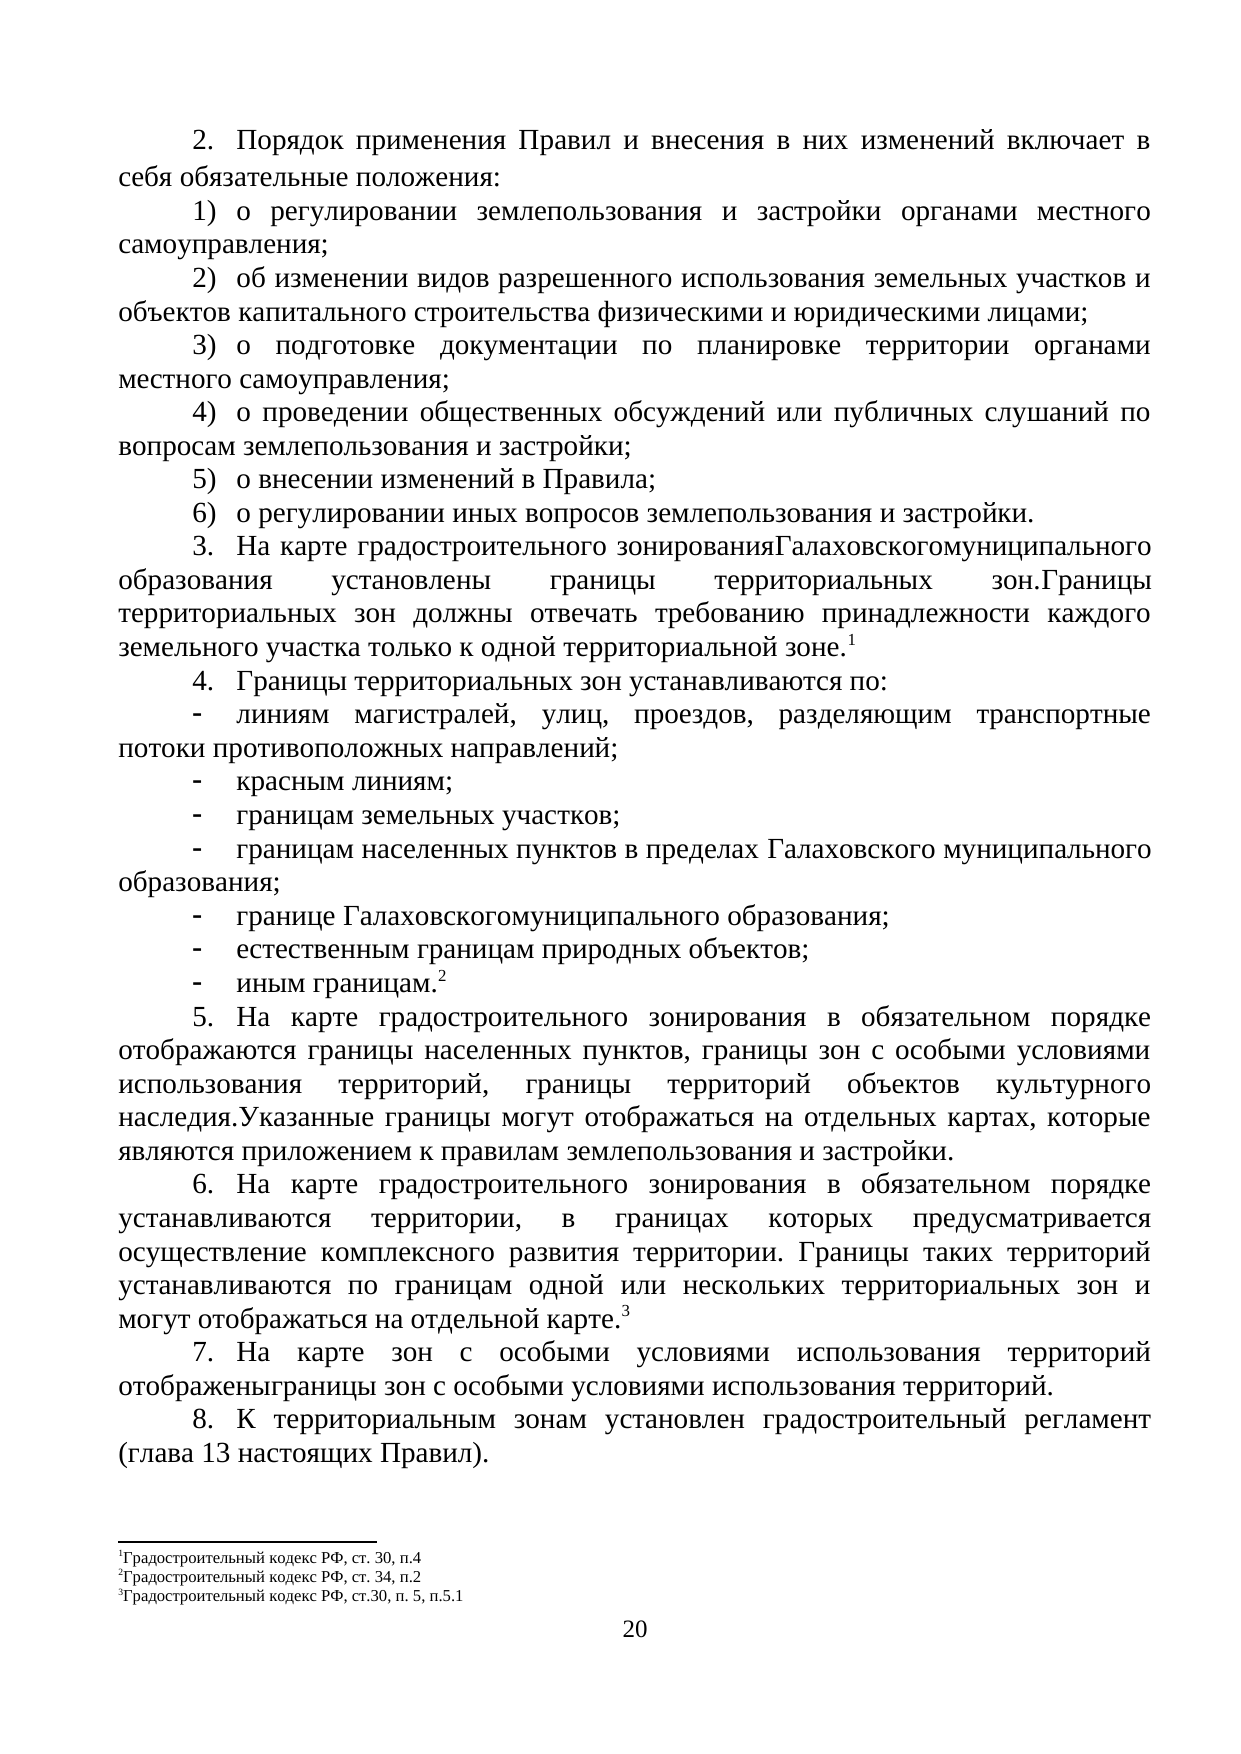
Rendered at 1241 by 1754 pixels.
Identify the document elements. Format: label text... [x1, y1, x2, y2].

list На карте зон с особыми условиями использования территорий отображеныграницы зон с особыми условиями использования территорий. [118, 1334, 1152, 1401]
list о регулировании землепользования и застройки органами местного самоуправления; [118, 193, 1152, 260]
list На карте градостроительного зонирования в обязательном порядке устанавливаются территории, в границах которых предусматривается осуществление комплексного развития территории. Границы таких территорий устанавливаются по границам одной или нескольких территориальных зон и могут отображаться на отдельной карте. [118, 1167, 1152, 1334]
list об изменении видов разрешенного использования земельных участков и объектов капитального строительства физическими и юридическими лицами; [118, 260, 1152, 327]
list о регулировании иных вопросов землепользования и застройки. [118, 495, 1152, 528]
list иным границам. [118, 965, 1152, 999]
list границе Галаховскогомуниципального образования; [118, 898, 1152, 932]
list о внесении изменений в Правила; [118, 461, 1152, 495]
list На карте градостроительного зонированияГалаховскогомуниципального образования установлены границы территориальных зон.Границы территориальных зон должны отвечать требованию принадлежности каждого земельного участка только к одной территориальной зоне. [118, 528, 1152, 663]
list о подготовке документации по планировке территории органами местного самоуправления; [118, 327, 1152, 394]
list границам земельных участков; [118, 797, 1152, 831]
list К территориальным зонам установлен градостроительный регламент (глава 13 настоящих Правил). [118, 1401, 1152, 1468]
list Границы территориальных зон устанавливаются по: [118, 663, 1152, 696]
list На карте градостроительного зонирования в обязательном порядке отображаются границы населенных пунктов, границы зон с особыми условиями использования территорий, границы территорий объектов культурного наследия.Указанные границы могут отображаться на отдельных картах, которые являются приложением к правилам землепользования и застройки. [118, 999, 1152, 1167]
list красным линиям; [118, 763, 1152, 797]
list о проведении общественных обсуждений или публичных слушаний по вопросам землепользования и застройки; [118, 394, 1152, 461]
list границам населенных пунктов в пределах Галаховского муниципального образования; [118, 831, 1152, 898]
list Порядок применения Правил и внесения в них изменений включает в себя обязательные положения: [118, 118, 1152, 193]
list естественным границам природных объектов; [118, 932, 1152, 965]
list линиям магистралей, улиц, проездов, разделяющим транспортные потоки противоположных направлений; [118, 696, 1152, 763]
